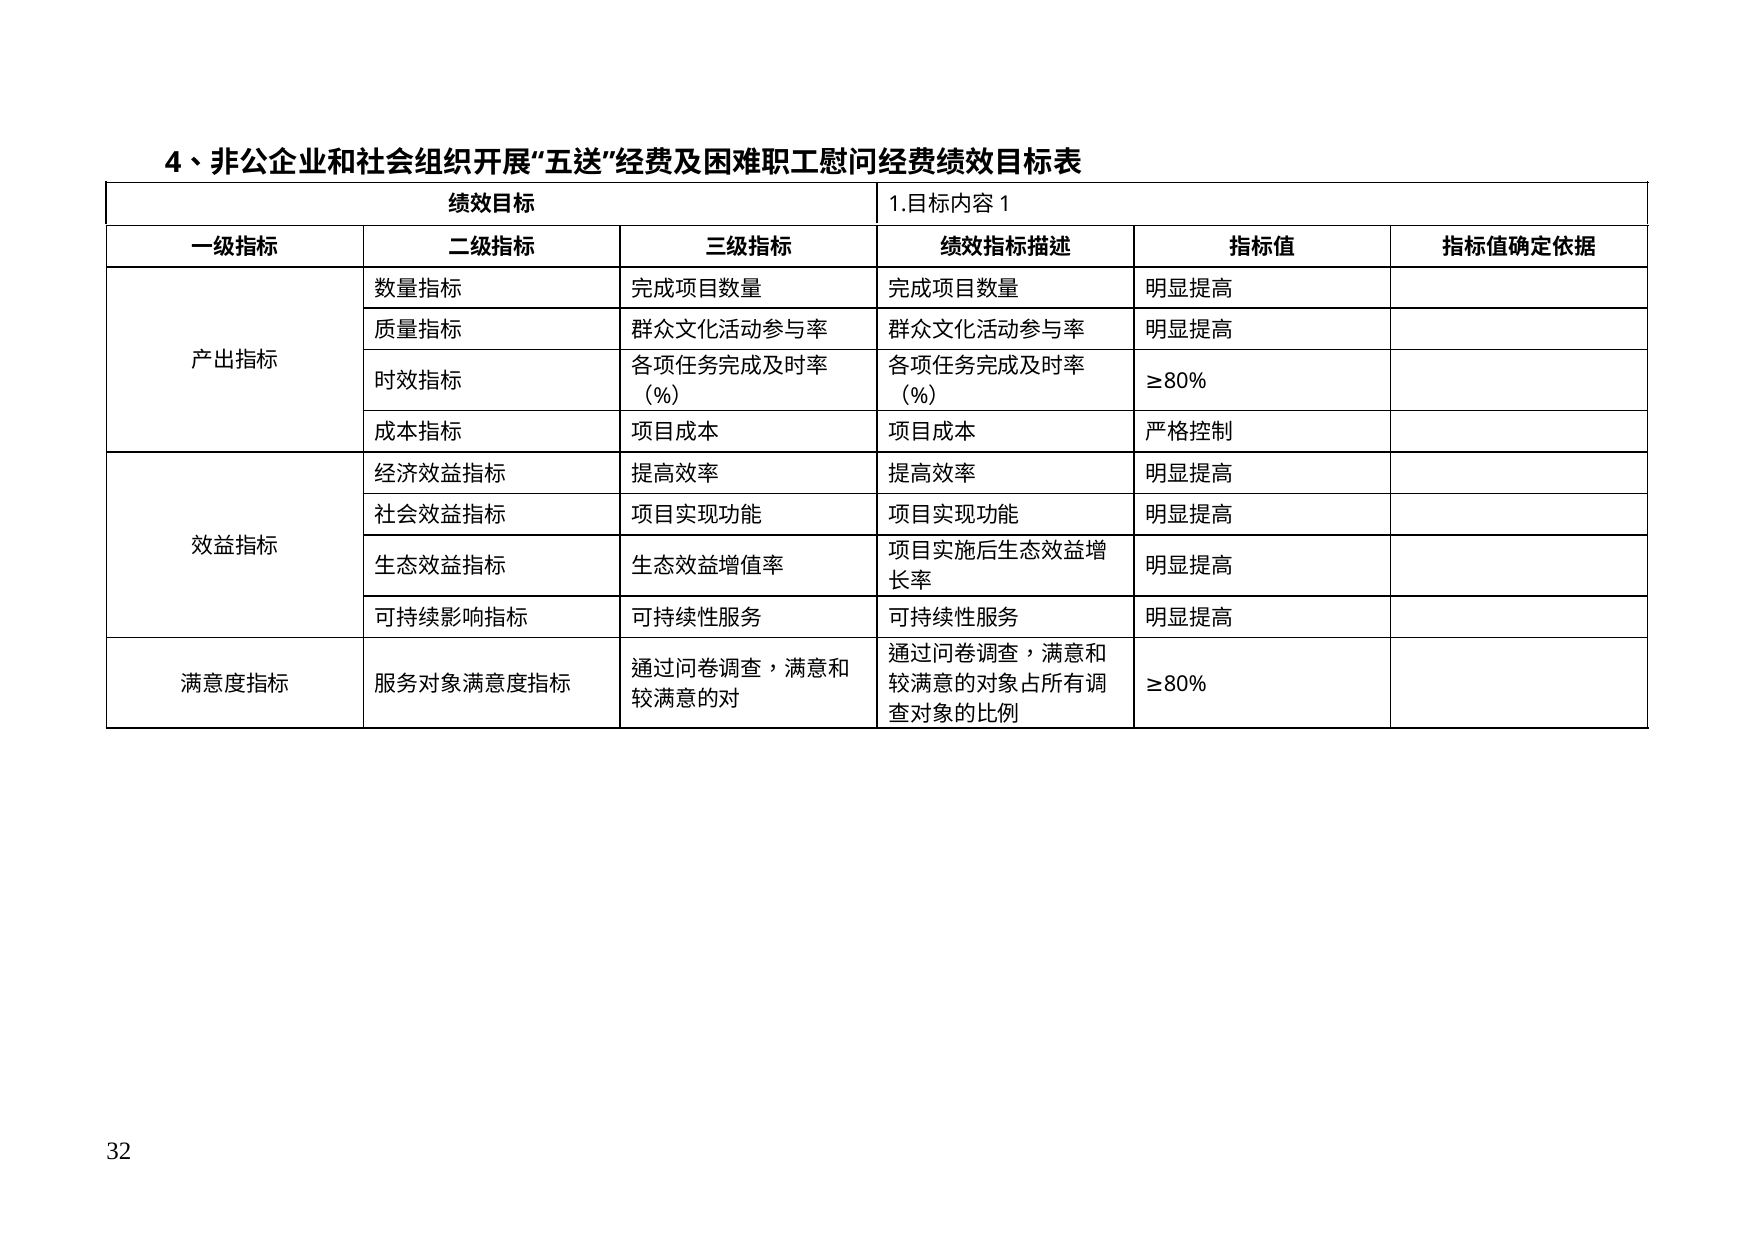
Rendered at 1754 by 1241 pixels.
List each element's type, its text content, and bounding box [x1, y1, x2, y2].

table_header 三级指标 [621, 226, 876, 266]
table_cell 项目实现功能 [621, 494, 876, 534]
table_cell 时效指标 [364, 350, 619, 410]
table_cell 可持续影响指标 [364, 597, 619, 636]
table_cell 经济效益指标 [364, 453, 619, 492]
table_cell 明显提高 [1135, 536, 1390, 595]
table_cell 明显提高 [1135, 453, 1390, 492]
table_header 绩效指标描述 [878, 226, 1133, 266]
table_cell 项目实现功能 [878, 494, 1133, 534]
table_cell [1391, 411, 1647, 451]
table_cell 明显提高 [1135, 494, 1390, 534]
table_cell 明显提高 [1135, 309, 1390, 349]
table_cell 项目成本 [621, 411, 876, 451]
table_cell 成本指标 [364, 411, 619, 451]
table_header 指标值确定依据 [1391, 226, 1647, 266]
table_cell [1391, 453, 1647, 492]
table_cell 明显提高 [1135, 268, 1390, 307]
text 4、非公企业和社会组织开展“五送”经费及困难职工慰问经费绩效目标表 [106, 142, 1648, 181]
table_cell [1391, 597, 1647, 636]
table_cell [1391, 536, 1647, 595]
table_cell 各项任务完成及时率（%） [621, 350, 876, 410]
table_cell 完成项目数量 [621, 268, 876, 307]
table_cell [1391, 268, 1647, 307]
table_cell 社会效益指标 [364, 494, 619, 534]
table_cell 通过问卷调查，满意和较满意的对象占所有调查对象的比例 [878, 638, 1133, 727]
table_header 绩效目标 [107, 183, 876, 223]
table_cell 质量指标 [364, 309, 619, 349]
table_cell ≥80% [1135, 638, 1390, 727]
table_cell 项目成本 [878, 411, 1133, 451]
table_cell 提高效率 [621, 453, 876, 492]
table_cell [1391, 638, 1647, 727]
table_cell 生态效益增值率 [621, 536, 876, 595]
table_cell 明显提高 [1135, 597, 1390, 636]
table_cell 项目实施后生态效益增长率 [878, 536, 1133, 595]
table_cell ≥80% [1135, 350, 1390, 410]
table_cell 服务对象满意度指标 [364, 638, 619, 727]
table_cell 严格控制 [1135, 411, 1390, 451]
table_cell 可持续性服务 [878, 597, 1133, 636]
table_header 一级指标 [107, 226, 363, 266]
table_cell 完成项目数量 [878, 268, 1133, 307]
table_header 1.目标内容1 [878, 183, 1647, 223]
table_cell 满意度指标 [107, 638, 363, 727]
table_cell 产出指标 [107, 268, 363, 451]
table_cell [1391, 350, 1647, 410]
table_cell [1391, 309, 1647, 349]
table_cell 通过问卷调查，满意和较满意的对 [621, 638, 876, 727]
table_header 二级指标 [364, 226, 619, 266]
table_header 指标值 [1135, 226, 1390, 266]
table_cell 提高效率 [878, 453, 1133, 492]
table_cell 数量指标 [364, 268, 619, 307]
table_cell 效益指标 [107, 453, 363, 636]
table_cell 群众文化活动参与率 [878, 309, 1133, 349]
table_cell [1391, 494, 1647, 534]
table_cell 生态效益指标 [364, 536, 619, 595]
table_cell 群众文化活动参与率 [621, 309, 876, 349]
table_cell 各项任务完成及时率（%） [878, 350, 1133, 410]
table_cell 可持续性服务 [621, 597, 876, 636]
